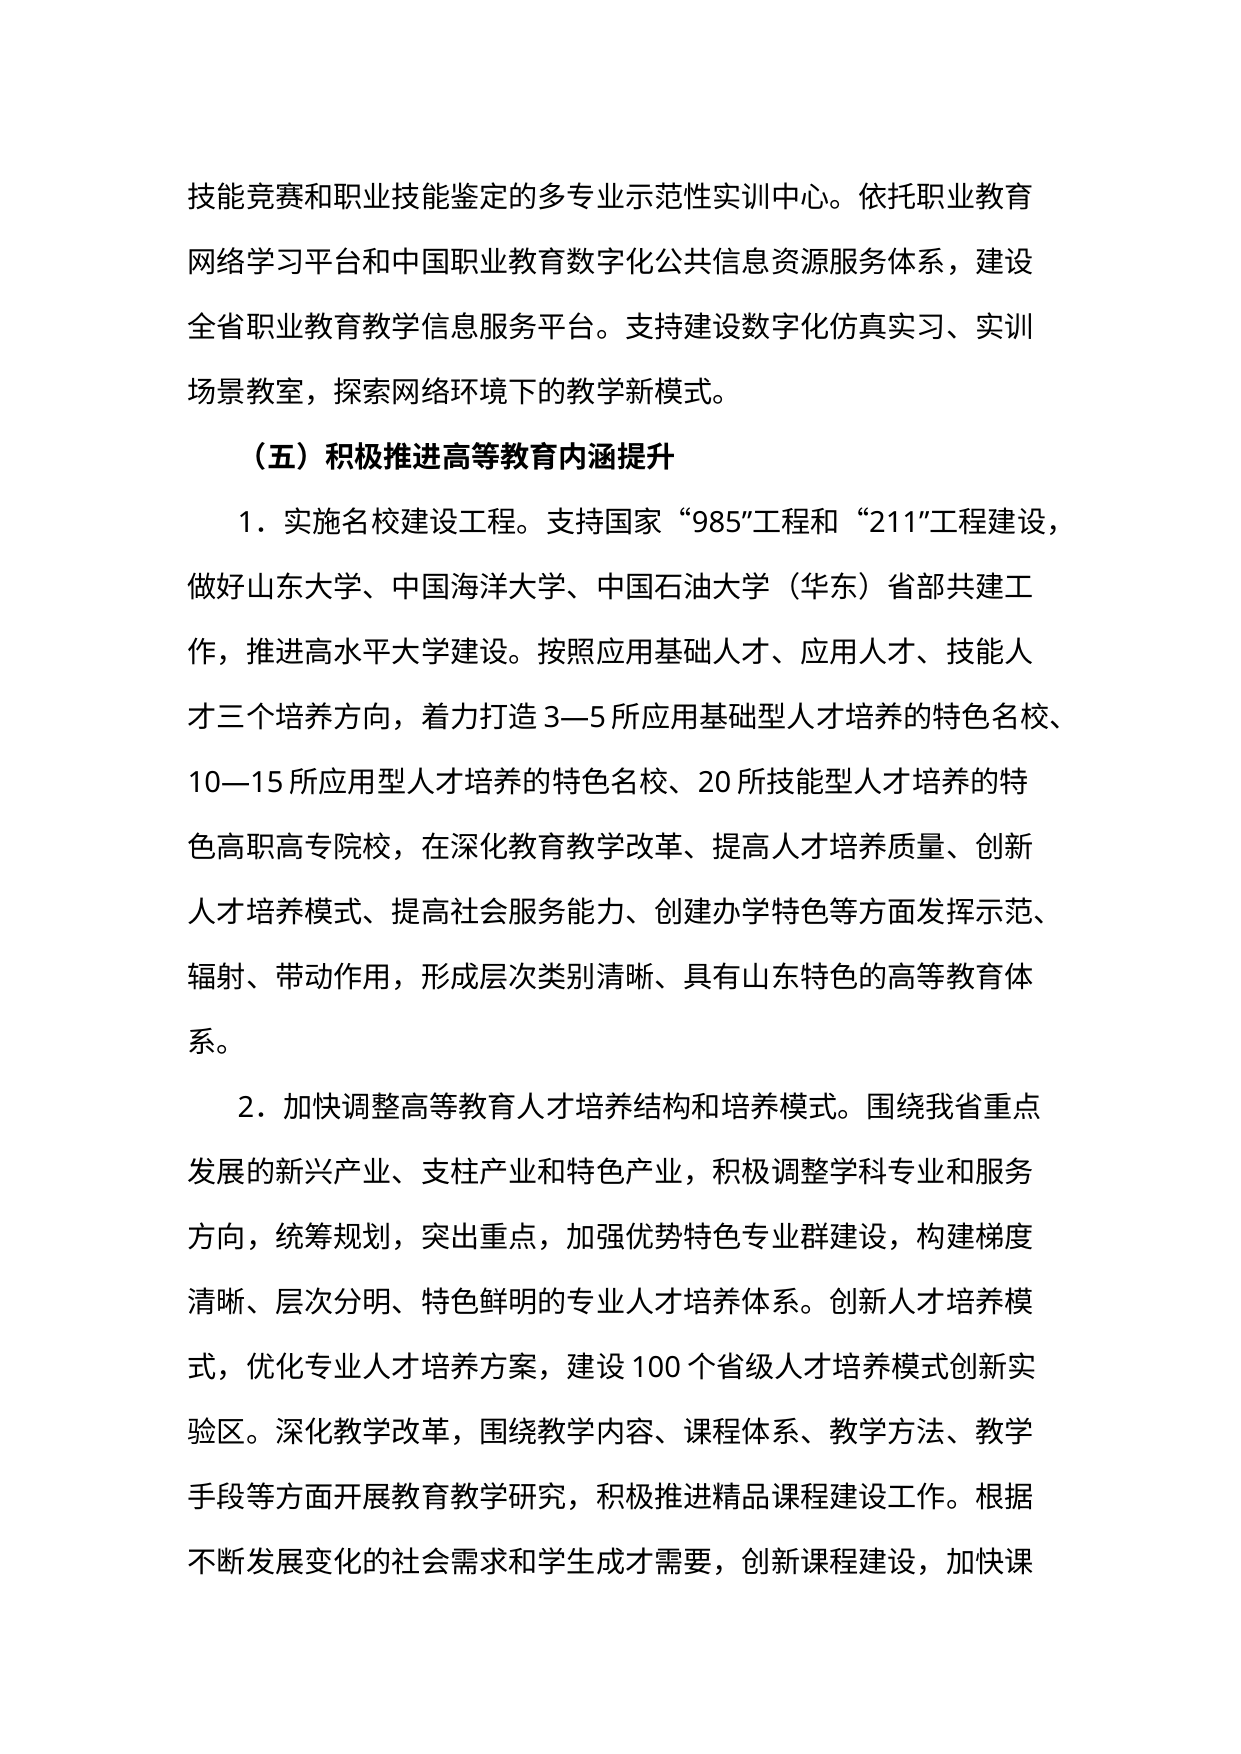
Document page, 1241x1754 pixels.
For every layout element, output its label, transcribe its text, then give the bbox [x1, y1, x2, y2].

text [187, 162, 1053, 422]
text 1．实施名校建设工程。支持国家“985”工程和“211”工程建设，做好山东大学、中国海洋大学、中国石油大学（华东）省部共建工作，推进高水平大学建设。按照应用基础人才、应用人才、技能人才三个培养方向，着力打造3—5所应用基础型人才培养的特色名校、10—15所应用型人才培养的特色名校、20所技能型人才培养的特色高职高专院校，在深化教育教学改革、提高人才培养质量、创新人才培养模式、提高社会服务能力、创建办学特色等方面发挥示范、辐射、带动作用，形成层次类别清晰、具有山东特色的高等教育体系。 [187, 487, 1053, 1072]
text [187, 1072, 1053, 1592]
text （五）积极推进高等教育内涵提升 [187, 422, 1053, 487]
